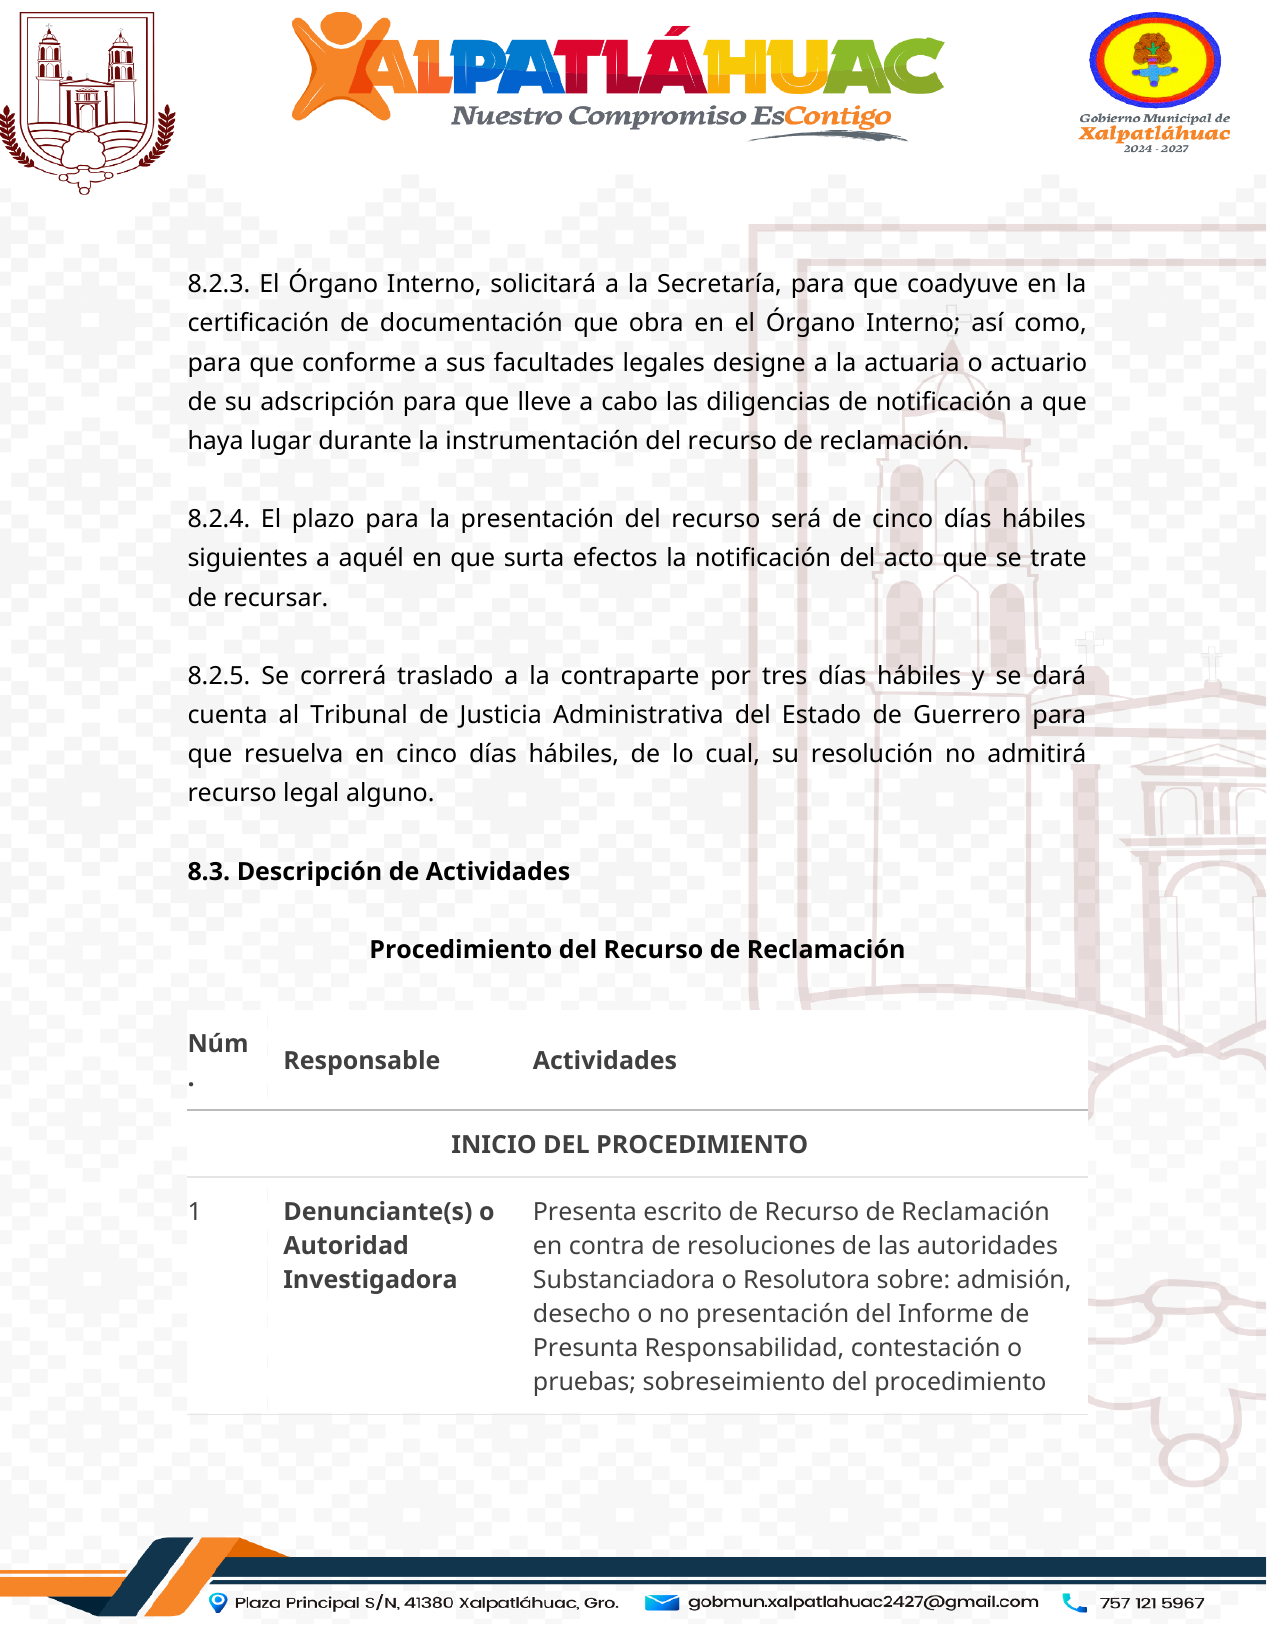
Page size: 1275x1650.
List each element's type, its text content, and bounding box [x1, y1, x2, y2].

subtitle 8.3. Descripción de Actividades [187, 853, 1088, 887]
table_cell 1 [187, 1178, 267, 1413]
picture [0, 12, 1267, 1624]
table_cell INICIO DEL PROCEDIMIENTO [187, 1111, 1088, 1176]
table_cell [517, 1178, 1088, 1413]
subtitle 8.2.3. El Órgano Interno, solicitará a la Secretaría, para que coadyuve en la certificación de documentación que obra en el Órgano Interno; así como, para que conforme a sus facultades legales designe a la actuaria o actuario de su adscripción para que lleve a cabo las diligencias de notificación a que haya lugar durante la instrumentación del recurso de reclamación. [187, 266, 1088, 457]
table_header Responsable [268, 1010, 517, 1109]
subtitle 8.2.5. Se correrá traslado a la contraparte por tres días hábiles y se dará cuenta al Tribunal de Justicia Administrativa del Estado de Guerrero para que resuelva en cinco días hábiles, de lo cual, su resolución no admitirá recurso legal alguno. [187, 657, 1088, 809]
subtitle 8.2.4. El plazo para la presentación del recurso será de cinco días hábiles siguientes a aquél en que surta efectos la notificación del acto que se trate de recursar. [187, 501, 1088, 613]
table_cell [268, 1178, 517, 1413]
table_header Actividades [517, 1010, 1088, 1109]
text Procedimiento del Recurso de Reclamación [187, 932, 1088, 966]
table_header Núm. [187, 1010, 267, 1109]
